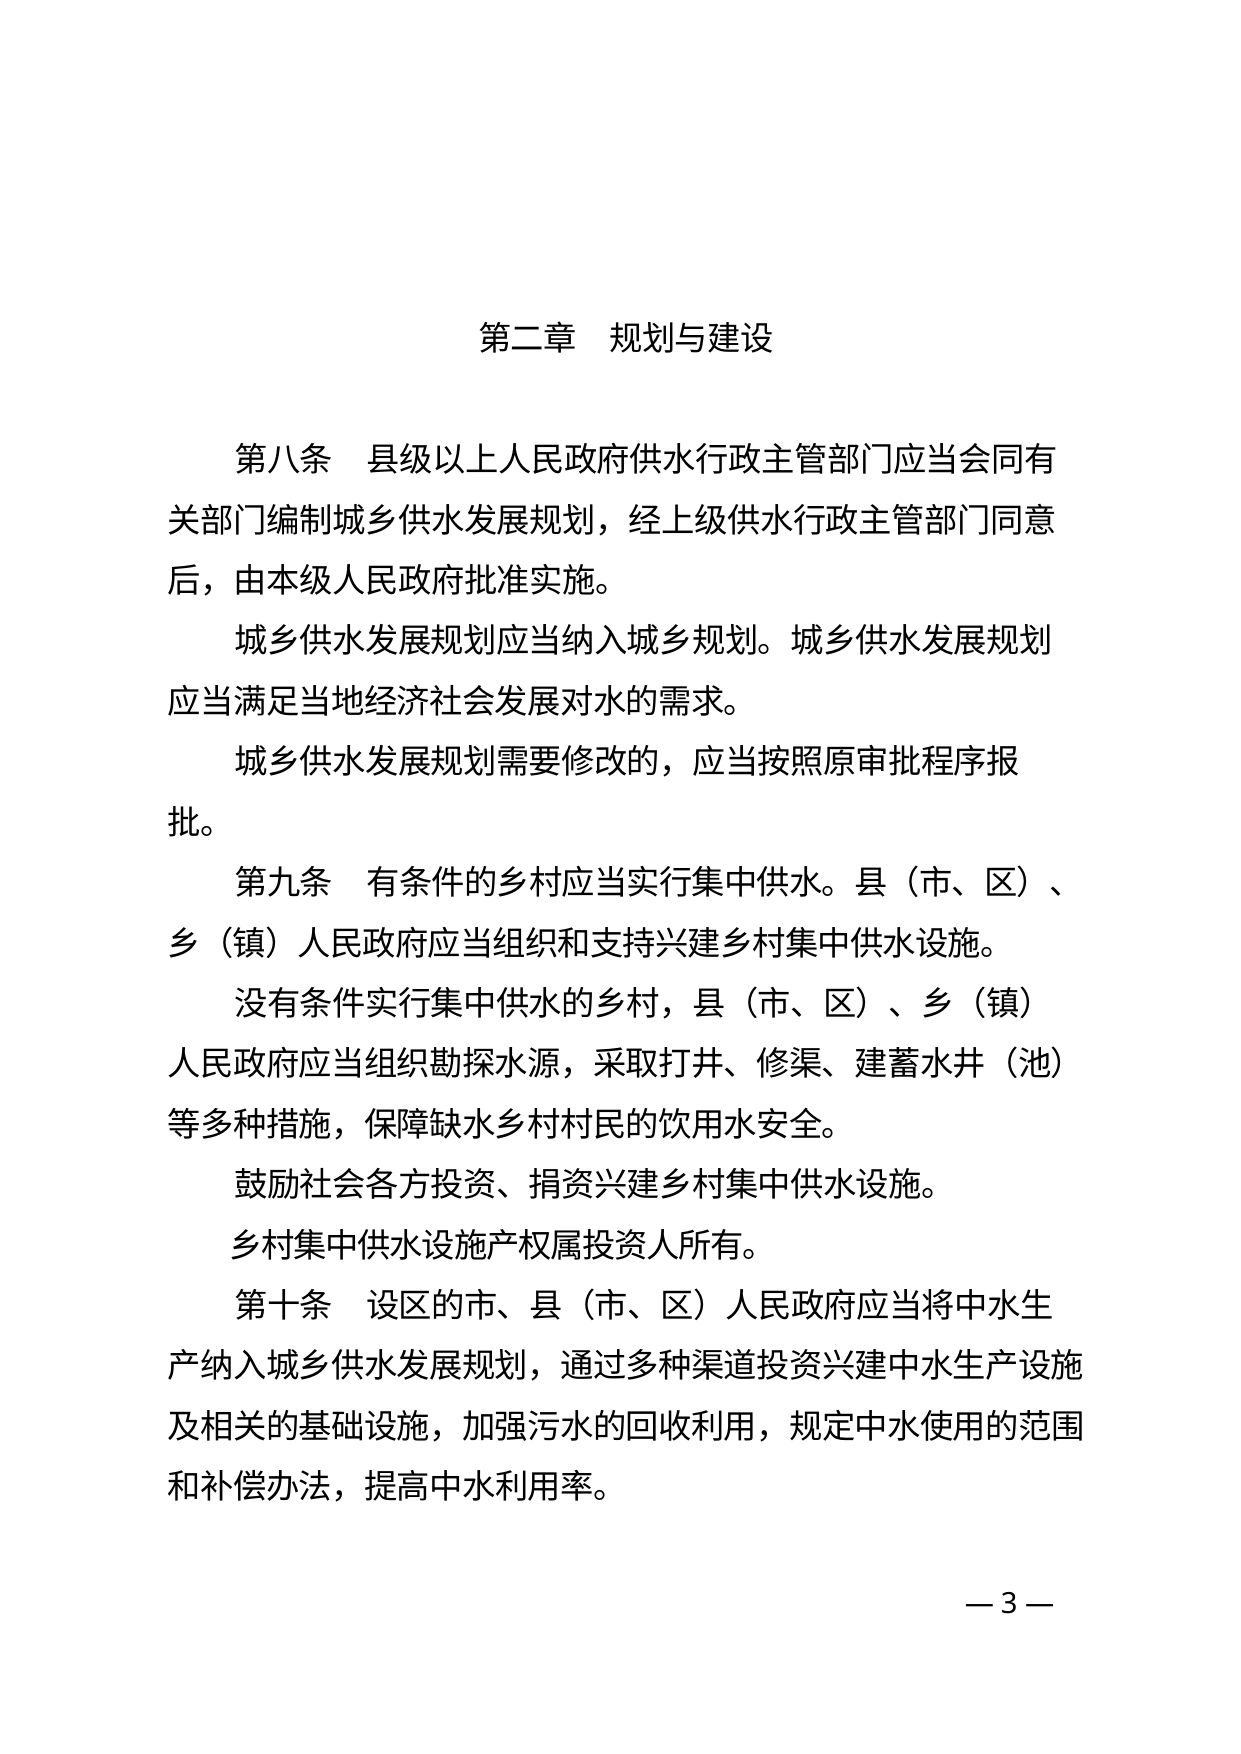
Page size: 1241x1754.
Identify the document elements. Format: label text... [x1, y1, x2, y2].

text 城乡供水发展规划应当纳入城乡规划。城乡供水发展规划应当满足当地经济社会发展对水的需求。 [168, 604, 1084, 725]
text 城乡供水发展规划需要修改的，应当按照原审批程序报批。 [168, 725, 1084, 846]
text 第八条 县级以上人民政府供水行政主管部门应当会同有关部门编制城乡供水发展规划，经上级供水行政主管部门同意后，由本级人民政府批准实施。 [168, 423, 1084, 604]
text 第九条 有条件的乡村应当实行集中供水。县（市、区）、乡（镇）人民政府应当组织和支持兴建乡村集中供水设施。 [168, 846, 1084, 967]
text 没有条件实行集中供水的乡村，县（市、区）、乡（镇）人民政府应当组织勘探水源，采取打井、修渠、建蓄水井（池）等多种措施，保障缺水乡村村民的饮用水安全。 [168, 967, 1084, 1148]
list 规划与建设 [168, 302, 1084, 363]
text 鼓励社会各方投资、捐资兴建乡村集中供水设施。 [168, 1148, 1084, 1209]
text 第十条 设区的市、县（市、区）人民政府应当将中水生产纳入城乡供水发展规划，通过多种渠道投资兴建中水生产设施及相关的基础设施，加强污水的回收利用，规定中水使用的范围和补偿办法，提高中水利用率。 [168, 1269, 1084, 1511]
text 乡村集中供水设施产权属投资人所有。 [168, 1209, 1084, 1269]
